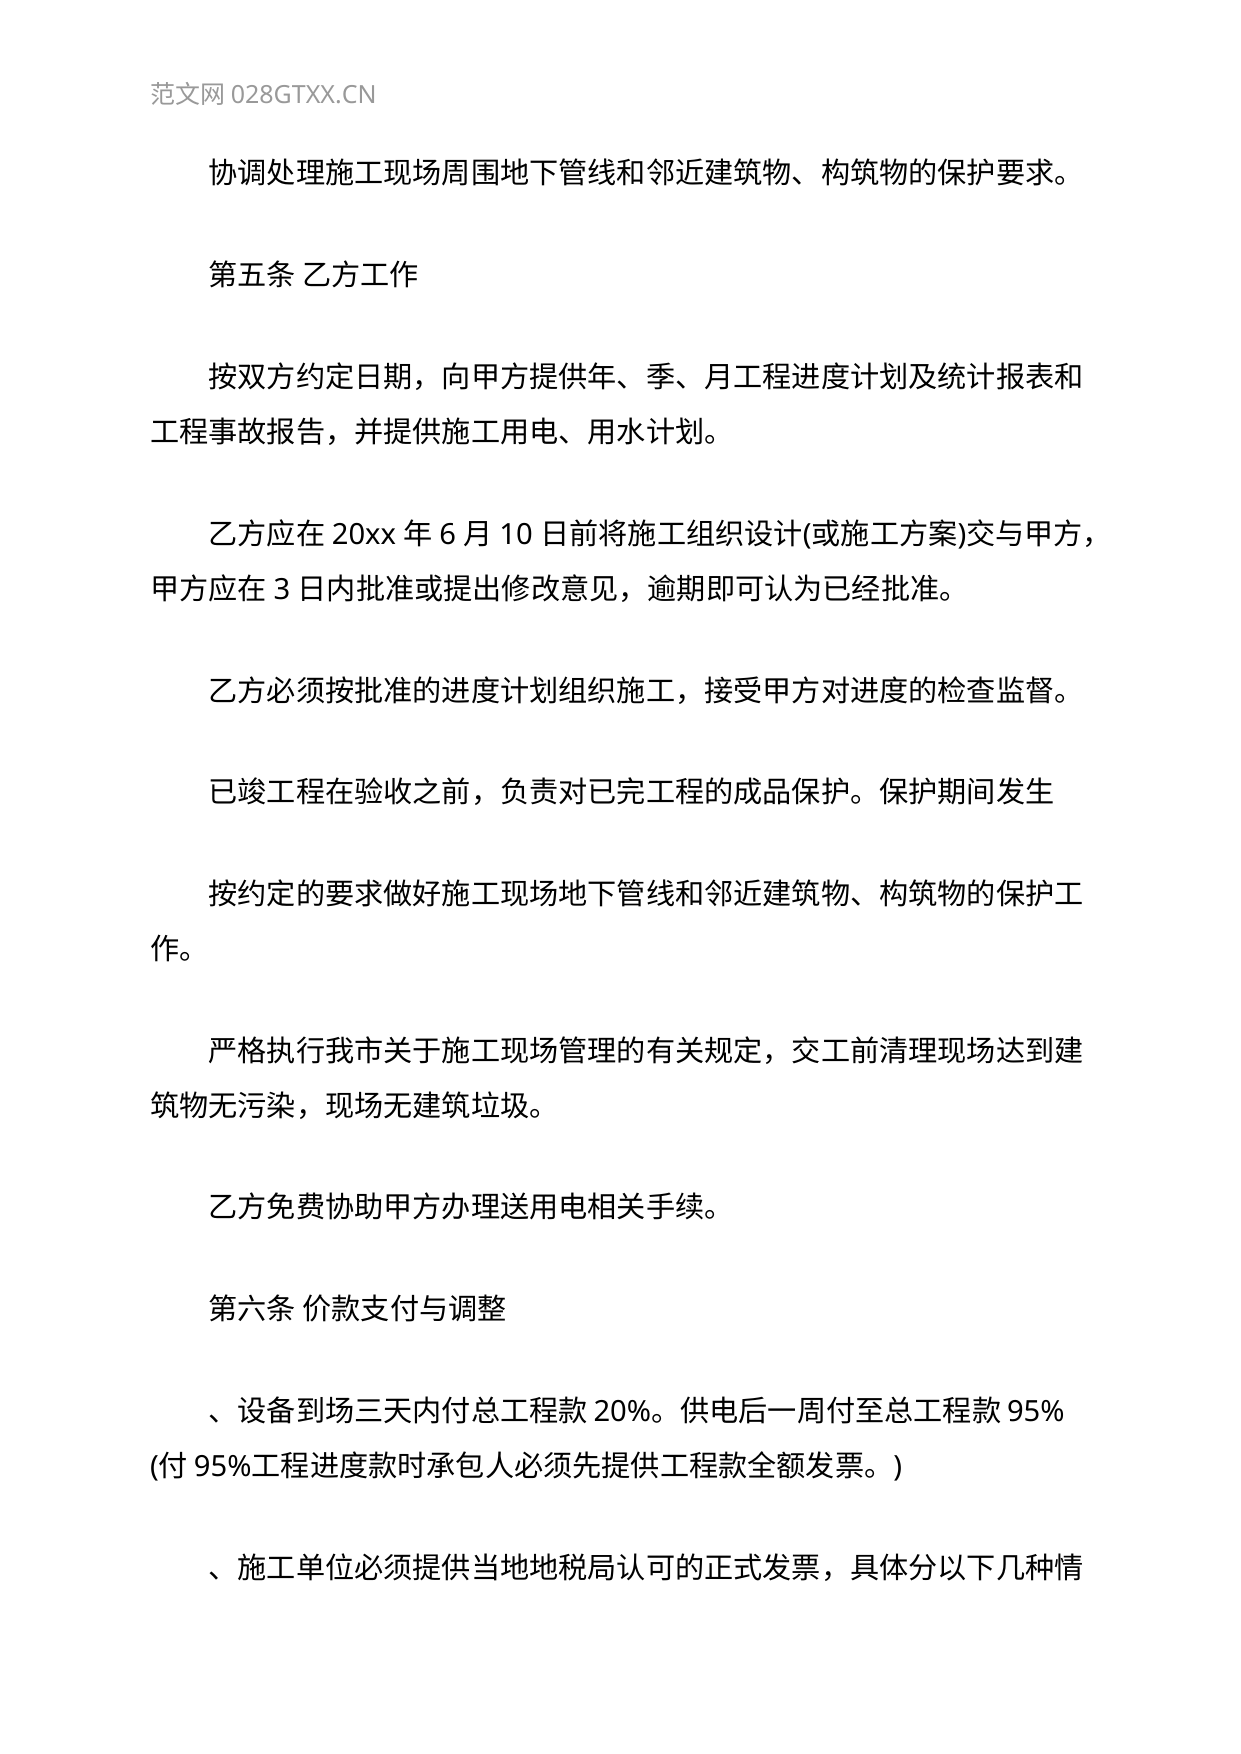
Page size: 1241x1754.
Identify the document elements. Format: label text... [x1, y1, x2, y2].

text 按双方约定日期，向甲方提供年、季、月工程进度计划及统计报表和工程事故报告，并提供施工用电、用水计划。 [150, 353, 1090, 451]
text 、设备到场三天内付总工程款20%。供电后一周付至总工程款95%(付95%工程进度款时承包人必须先提供工程款全额发票。) [150, 1388, 1090, 1485]
text 已竣工程在验收之前，负责对已完工程的成品保护。保护期间发生 [150, 769, 1090, 811]
text 协调处理施工现场周围地下管线和邻近建筑物、构筑物的保护要求。 [150, 150, 1090, 192]
text 乙方免费协助甲方办理送用电相关手续。 [150, 1184, 1090, 1226]
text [150, 1544, 1090, 1587]
text 乙方必须按批准的进度计划组织施工，接受甲方对进度的检查监督。 [150, 667, 1090, 709]
text 第五条 乙方工作 [150, 252, 1090, 294]
text 乙方应在 20xx 年 6 月 10 日前将施工组织设计(或施工方案)交与甲方，甲方应在 3 日内批准或提出修改意见，逾期即可认为已经批准。 [150, 510, 1090, 608]
text 严格执行我市关于施工现场管理的有关规定，交工前清理现场达到建筑物无污染，现场无建筑垃圾。 [150, 1027, 1090, 1124]
text 第六条 价款支付与调整 [150, 1286, 1090, 1328]
text 按约定的要求做好施工现场地下管线和邻近建筑物、构筑物的保护工作。 [150, 871, 1090, 968]
